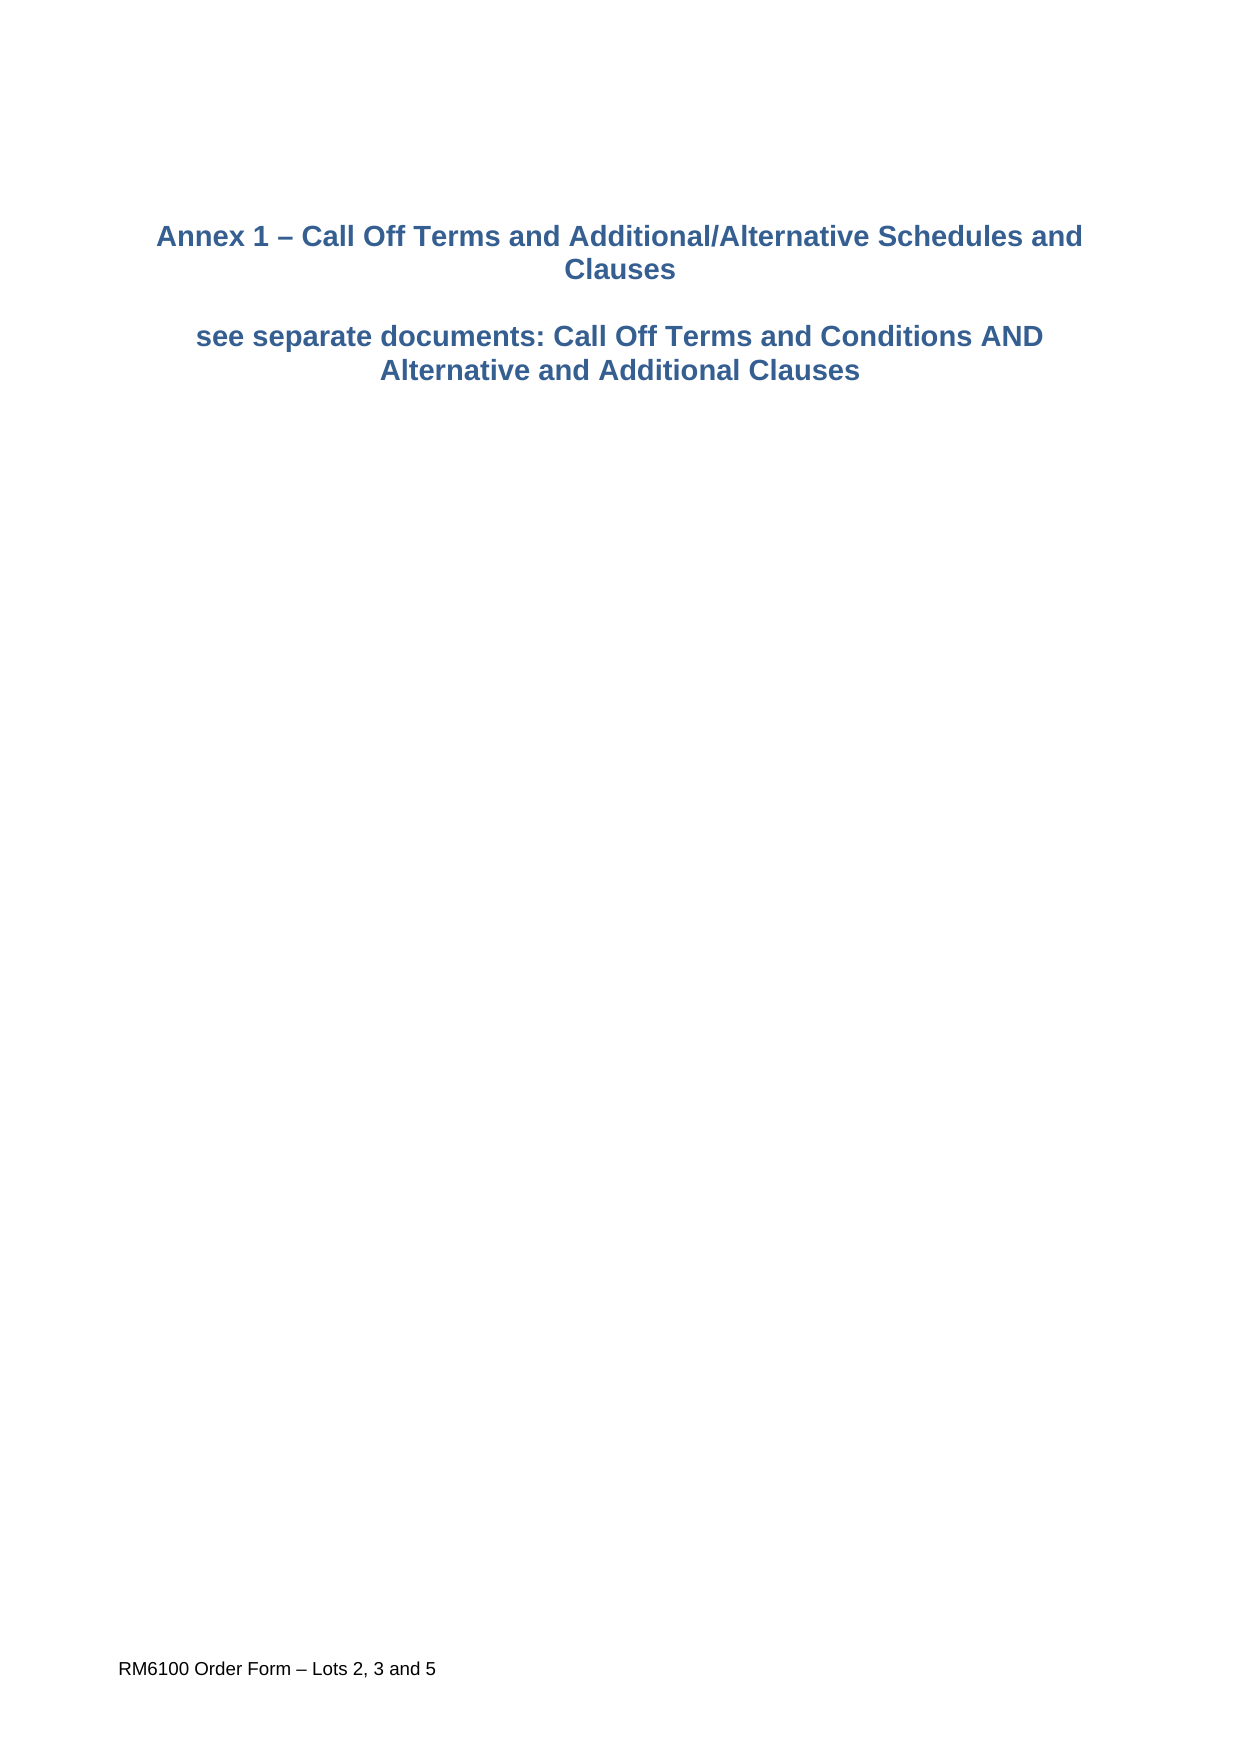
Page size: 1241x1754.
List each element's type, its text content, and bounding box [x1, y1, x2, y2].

text Annex 1 – Call Off Terms and Additional/Alternative Schedules and Clauses [118, 219, 1122, 286]
text see separate documents: Call Off Terms and Conditions AND Alternative and Additional Clauses [118, 319, 1122, 386]
